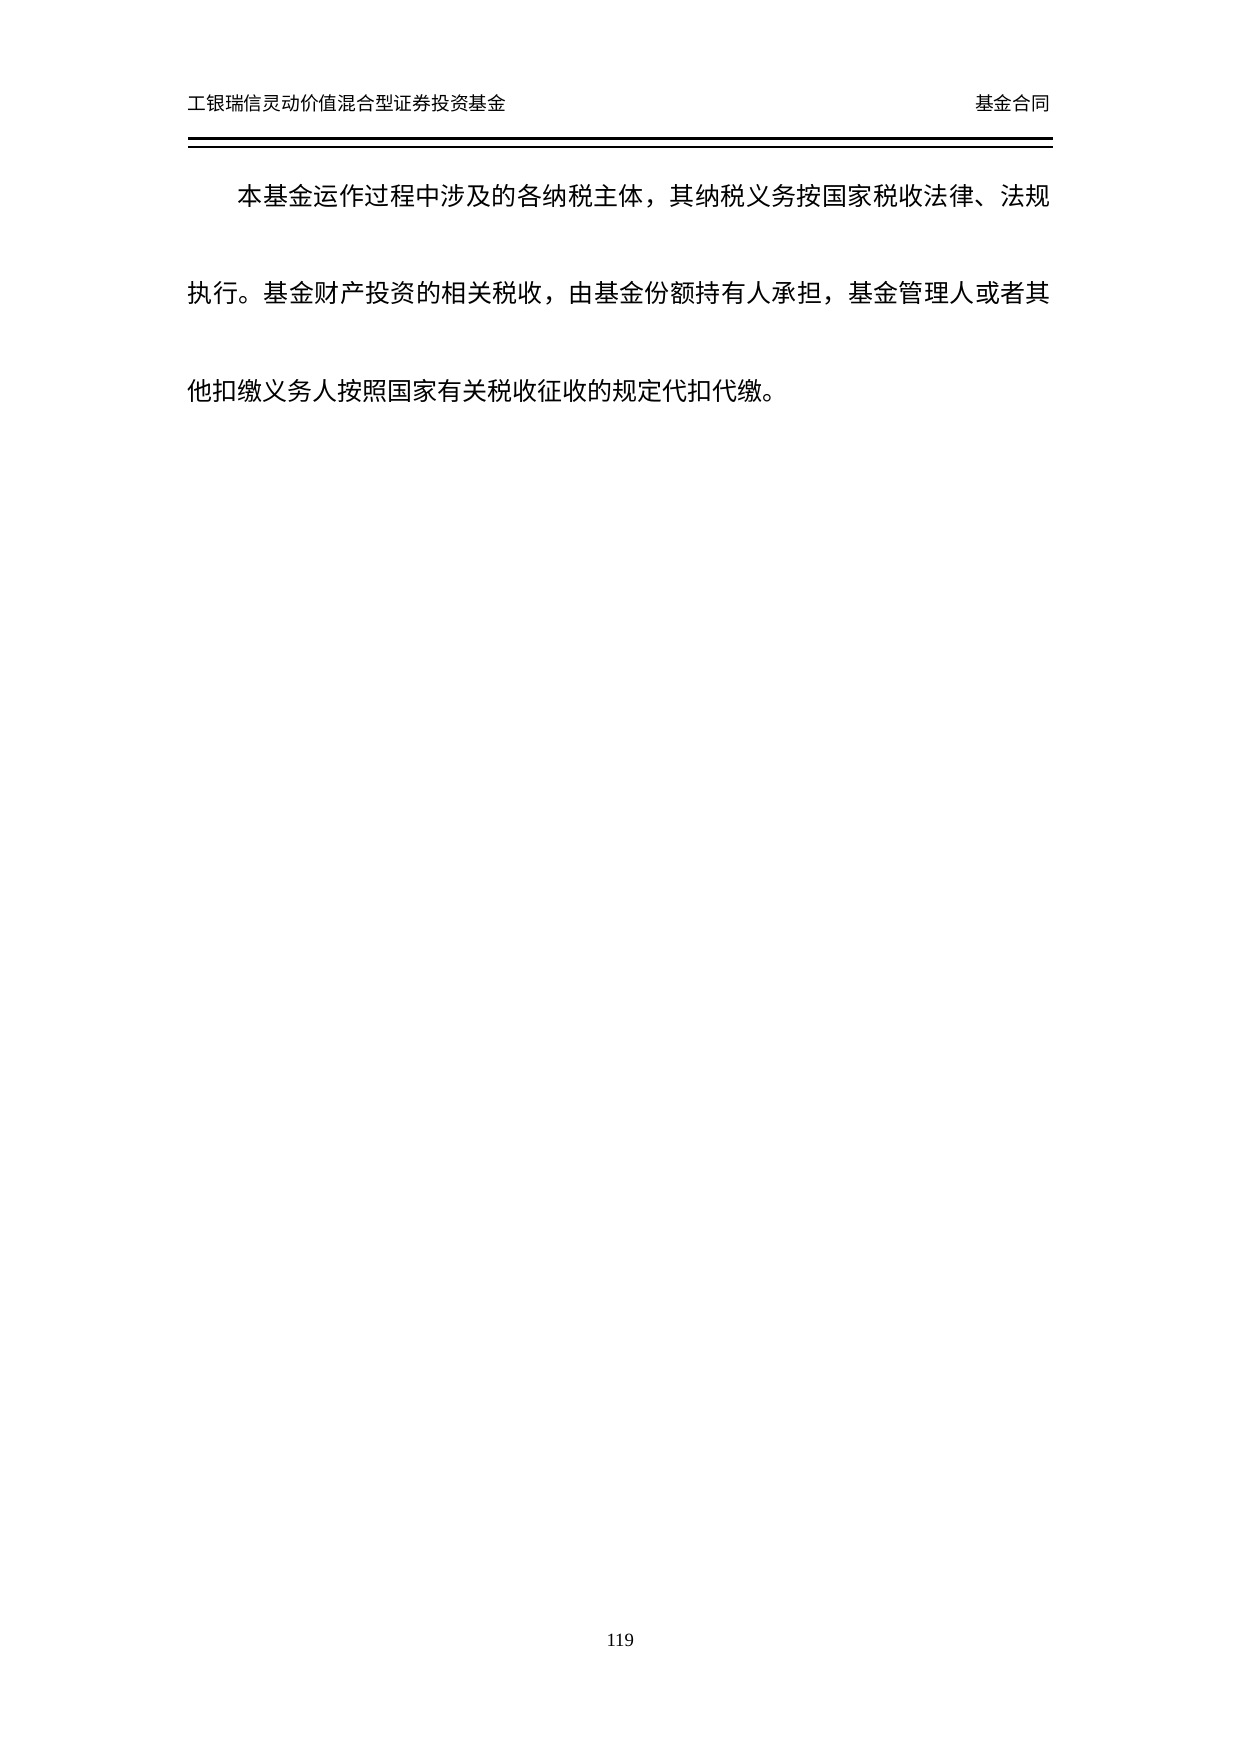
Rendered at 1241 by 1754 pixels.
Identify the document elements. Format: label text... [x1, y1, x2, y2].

text 本基金运作过程中涉及的各纳税主体，其纳税义务按国家税收法律、法规执行。基金财产投资的相关税收，由基金份额持有人承担，基金管理人或者其他扣缴义务人按照国家有关税收征收的规定代扣代缴。 [187, 162, 1053, 422]
